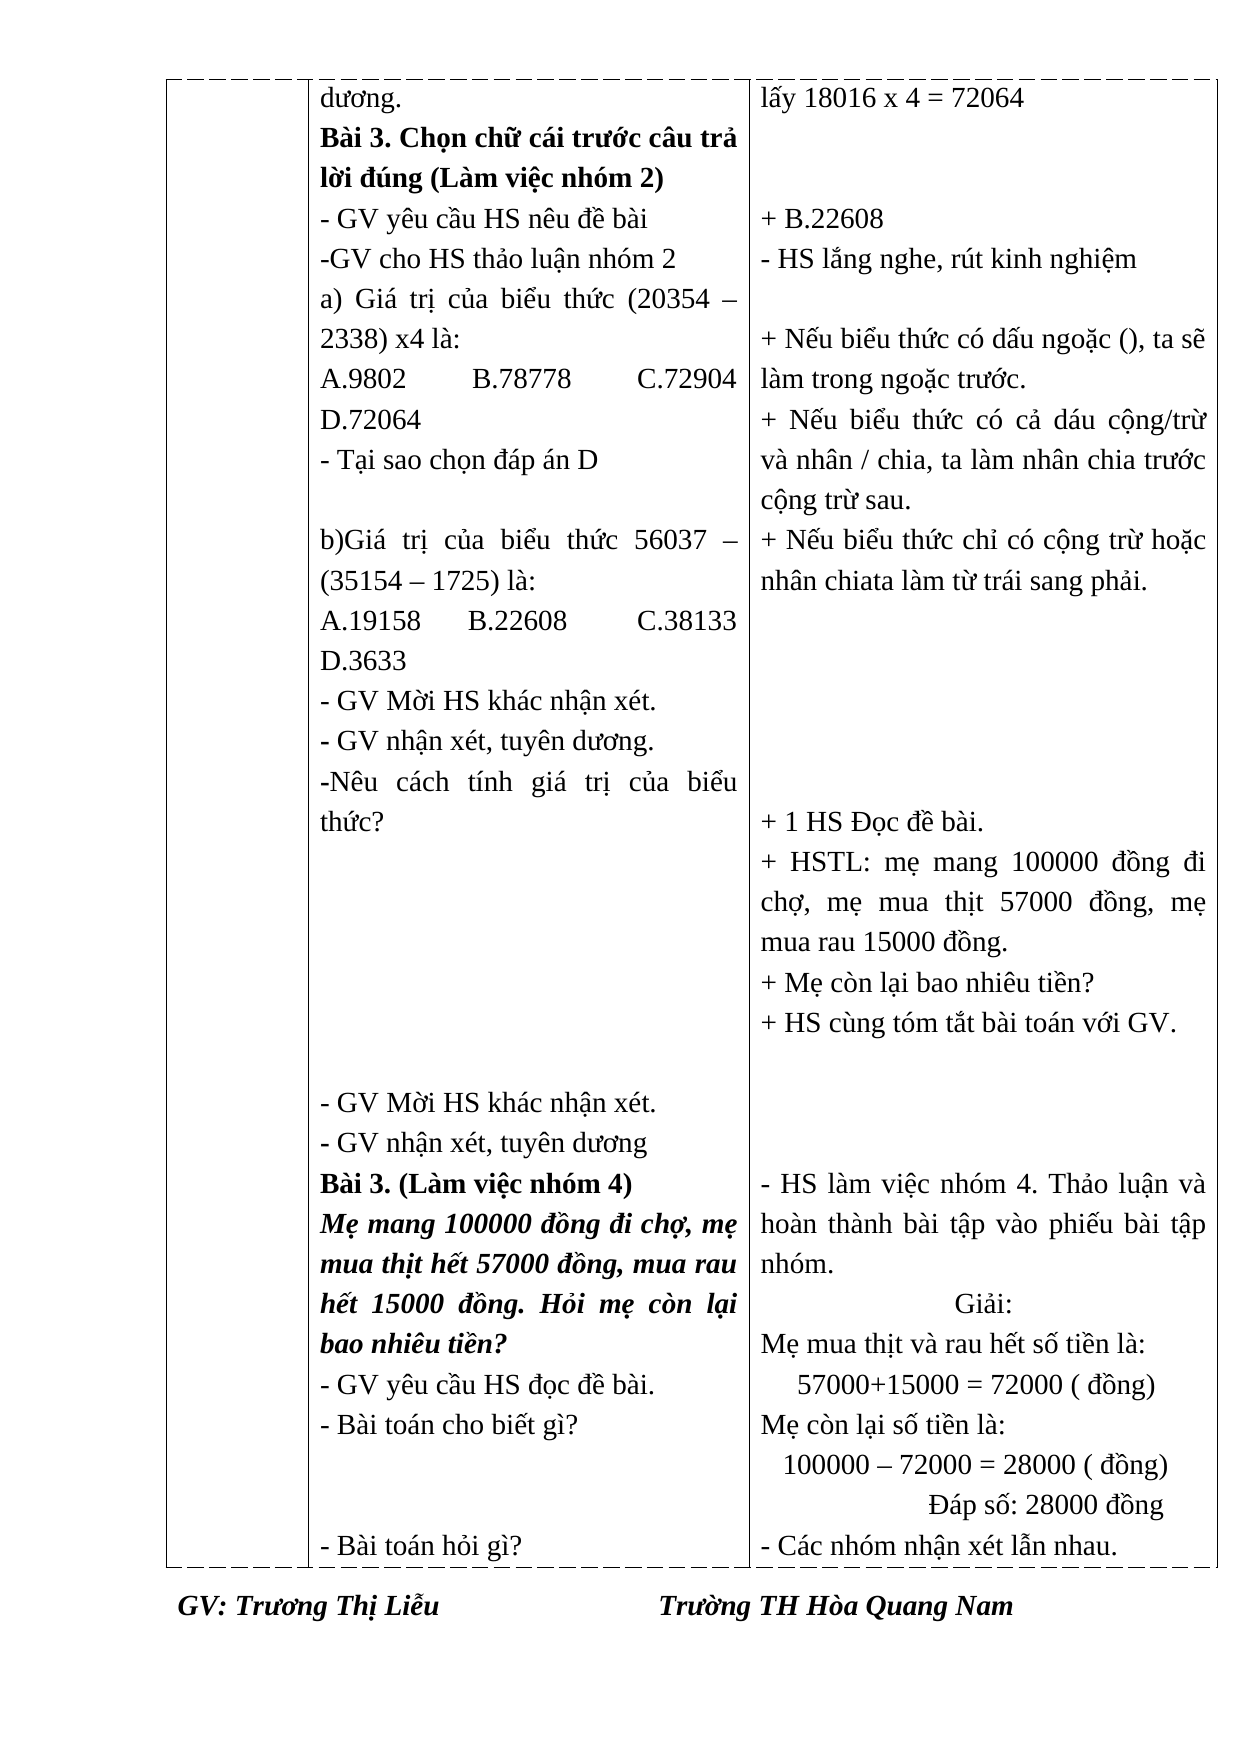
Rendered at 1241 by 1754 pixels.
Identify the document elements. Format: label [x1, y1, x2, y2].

table_cell [167, 79, 308, 1567]
table_cell [309, 79, 749, 1567]
table_cell [750, 79, 1217, 1567]
